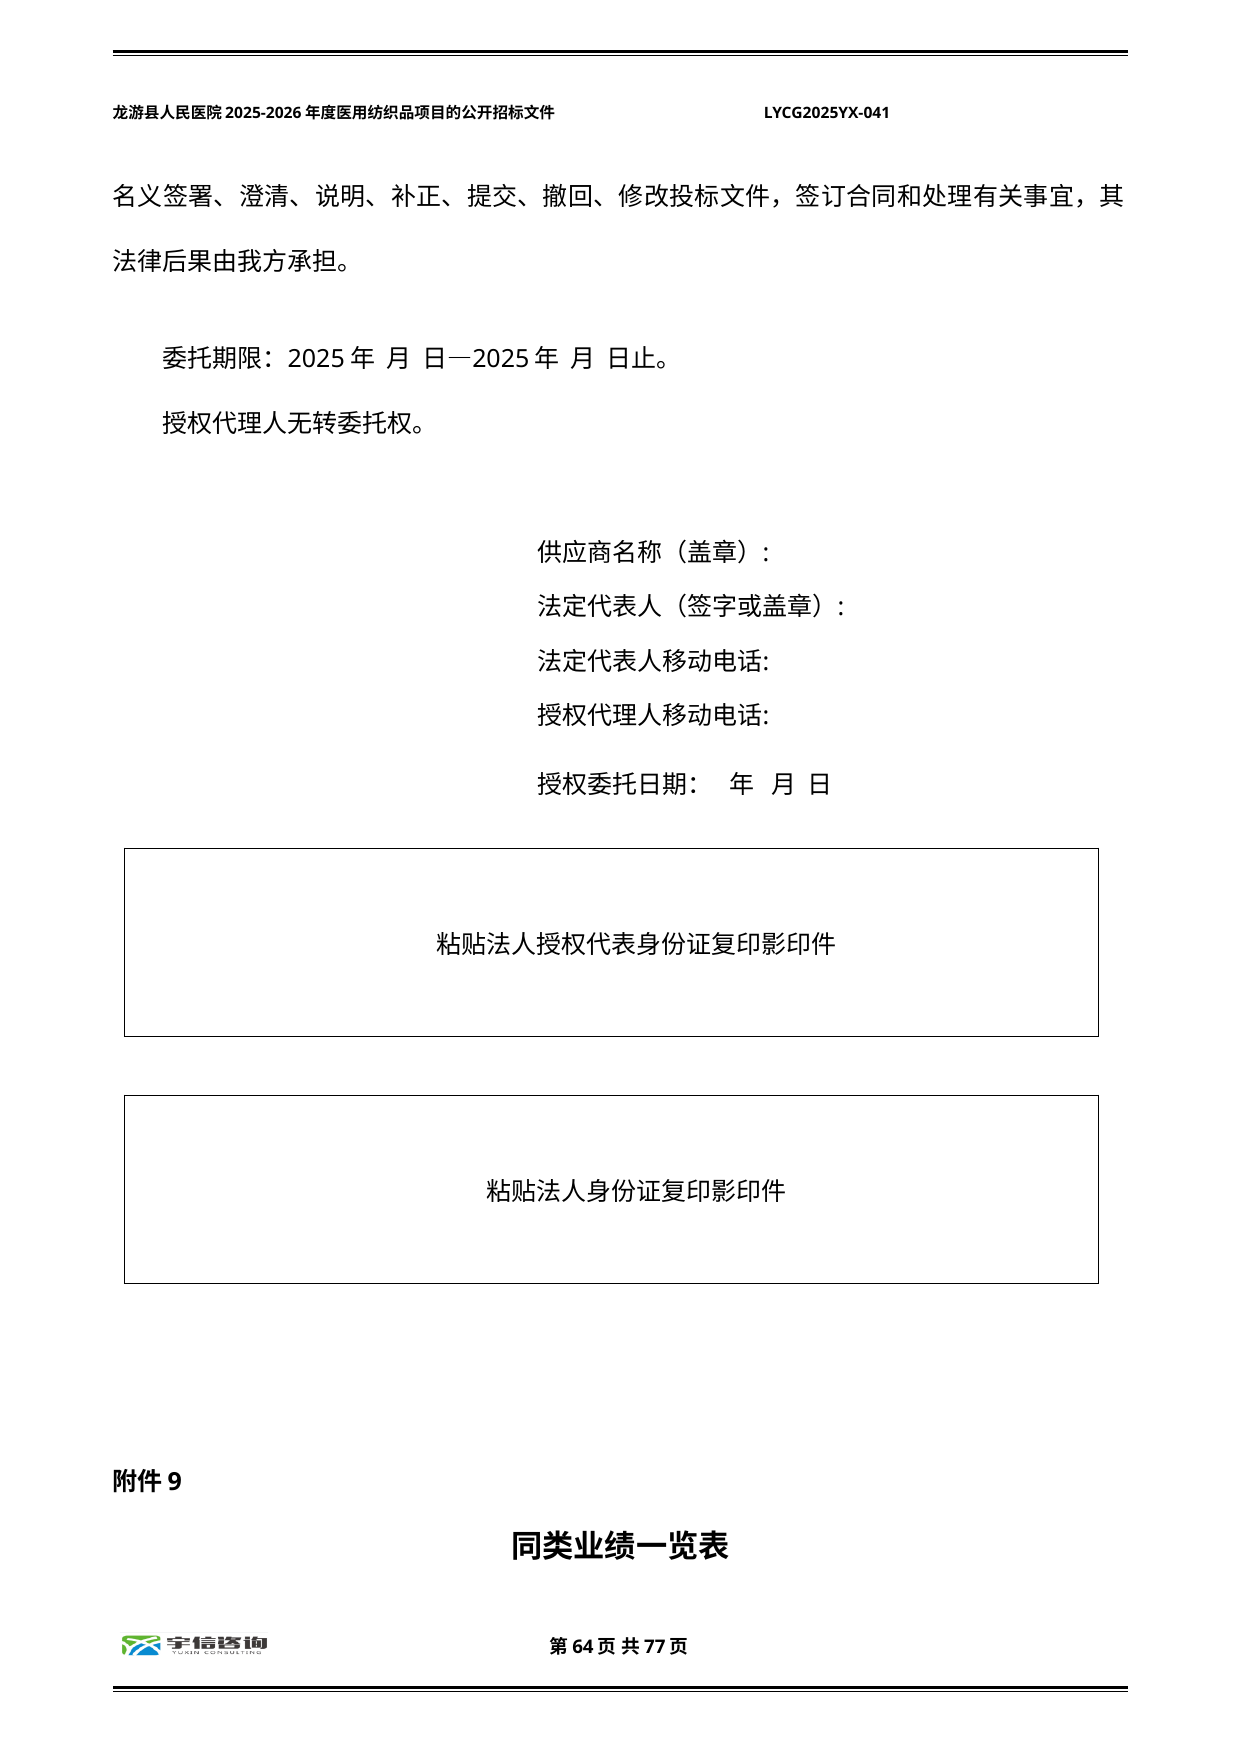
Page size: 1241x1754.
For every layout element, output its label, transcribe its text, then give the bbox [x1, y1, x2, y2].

text 委托期限：2025年 月 日—2025年 月 日止。 [112, 324, 1128, 389]
text 法定代表人移动电话: [112, 641, 1128, 677]
text 附件9 [112, 1447, 1128, 1512]
text 授权代理人移动电话: [112, 696, 1128, 732]
text 供应商名称（盖章）: [112, 532, 1128, 569]
table_header 粘贴法人身份证复印影印件 [125, 1096, 1098, 1283]
picture [118, 1632, 269, 1656]
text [112, 162, 1128, 292]
text 同类业绩一览表 [112, 1512, 1128, 1577]
text 授权代理人无转委托权。 [112, 389, 1128, 454]
table_header 粘贴法人授权代表身份证复印影印件 [125, 849, 1098, 1036]
text 授权委托日期： 年 月 日 [112, 750, 1082, 815]
text 法定代表人（签字或盖章）: [112, 587, 1128, 623]
